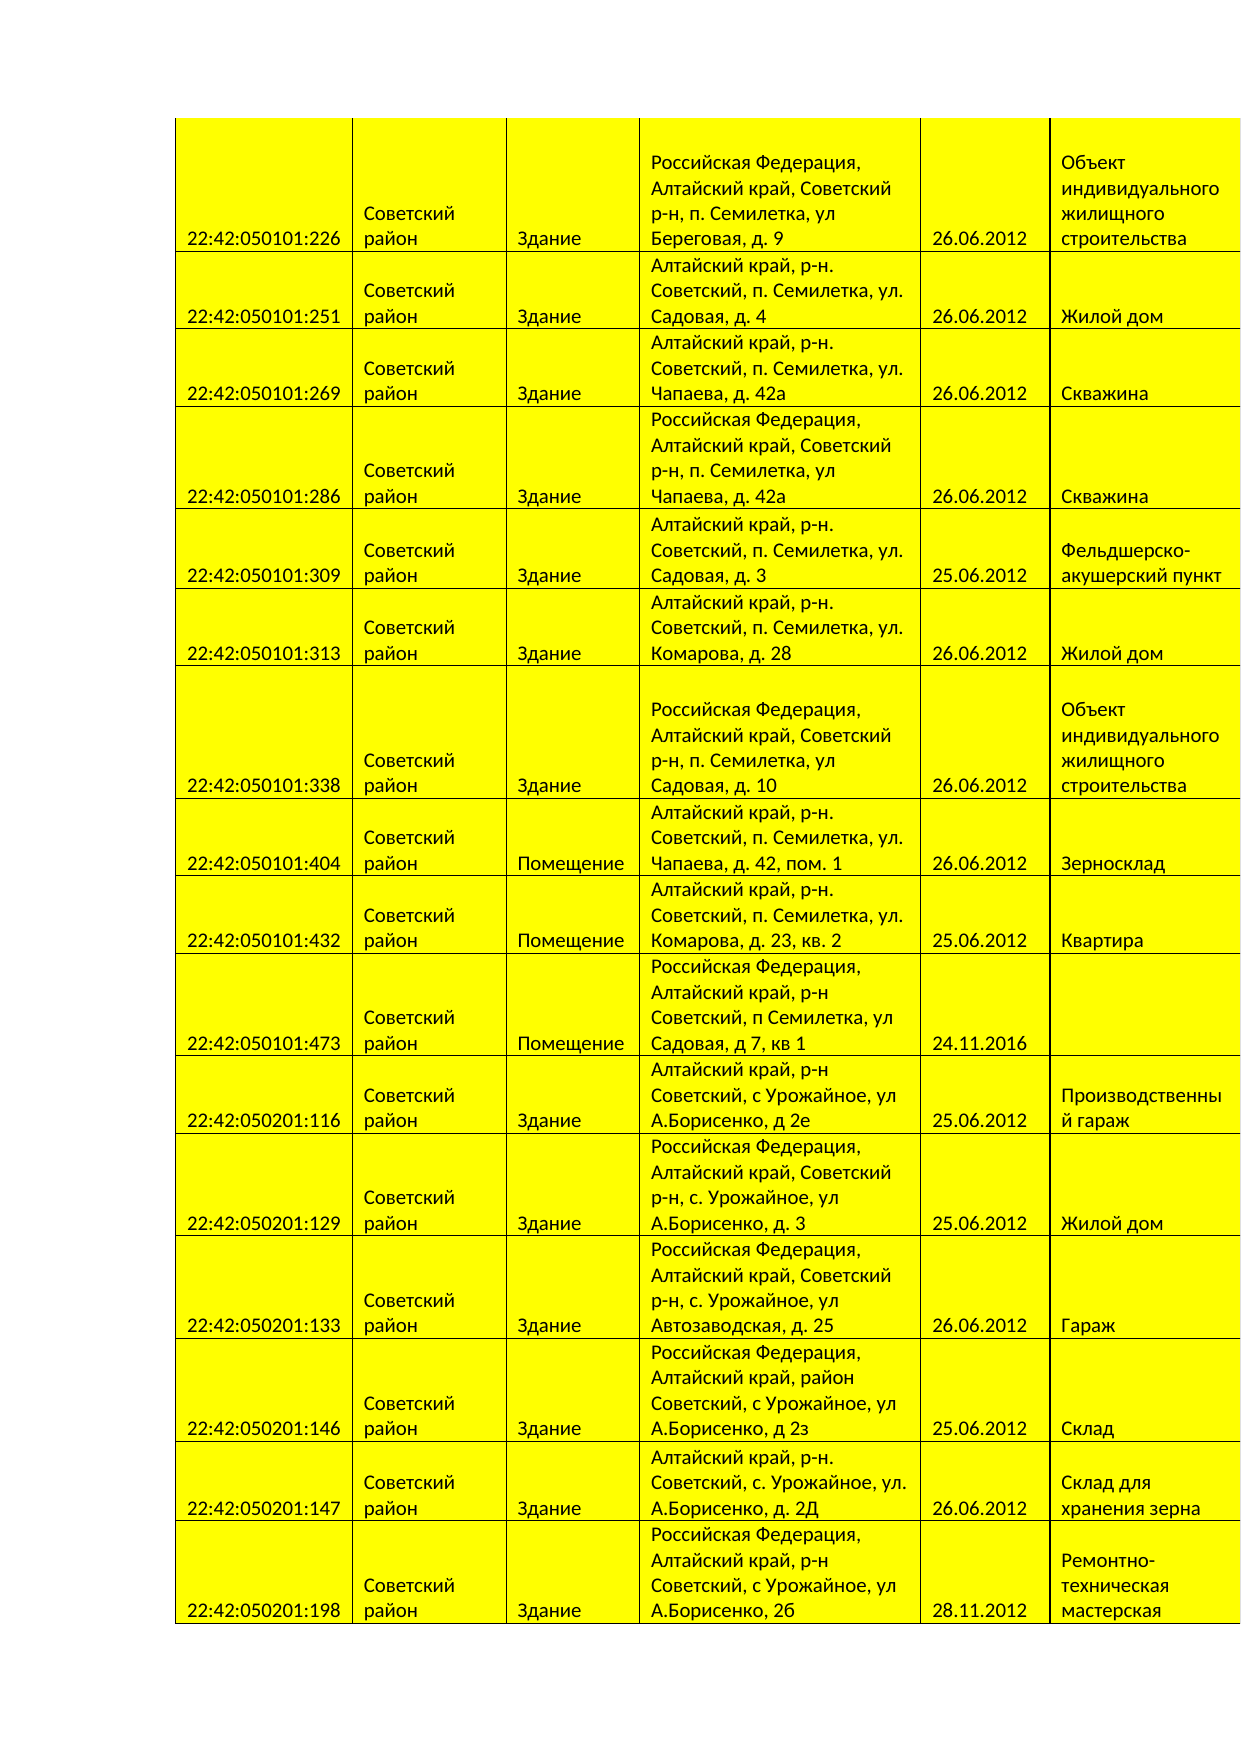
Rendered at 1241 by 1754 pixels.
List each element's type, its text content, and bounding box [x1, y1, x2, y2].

table_cell Здание [507, 407, 639, 508]
table_cell Здание [507, 1339, 639, 1441]
table_cell Здание [507, 1442, 639, 1520]
table_cell Зерносклад [1051, 799, 1240, 875]
table_cell 26.06.2012 [921, 329, 1049, 406]
table_header Объект индивидуального жилищного строительства [1051, 118, 1240, 251]
table_cell Здание [507, 509, 639, 588]
table_header 26.06.2012 [921, 118, 1049, 251]
table_cell Советский район [353, 1339, 506, 1441]
table_cell Алтайский край, р-н. Советский, п. Семилетка, ул. Комарова, д. 23, кв. 2 [640, 876, 920, 953]
table_cell Здание [507, 1134, 639, 1235]
table_cell Советский район [353, 1521, 506, 1623]
table_cell Алтайский край, р-н Советский, с Урожайное, ул А.Борисенко, д 2е [640, 1056, 920, 1133]
table_cell 22:42:050201:146 [176, 1339, 352, 1441]
table_cell 22:42:050101:286 [176, 407, 352, 508]
table_cell Алтайский край, р-н. Советский, с. Урожайное, ул. А.Борисенко, д. 2Д [640, 1442, 920, 1520]
table_cell Скважина [1051, 329, 1240, 406]
table_cell Здание [507, 666, 639, 798]
table_cell Российская Федерация, Алтайский край, р-н Советский, п Семилетка, ул Садовая, д 7, кв 1 [640, 954, 920, 1055]
table_cell Здание [507, 1056, 639, 1133]
table_cell Здание [507, 1521, 639, 1623]
table_header Здание [507, 118, 639, 251]
table_cell Склад [1051, 1339, 1240, 1441]
table_cell Помещение [507, 799, 639, 875]
table_cell 25.06.2012 [921, 1056, 1049, 1133]
table_cell 22:42:050201:116 [176, 1056, 352, 1133]
table_cell Российская Федерация, Алтайский край, Советский р-н, с. Урожайное, ул А.Борисенко, д. 3 [640, 1134, 920, 1235]
table_cell 22:42:050201:129 [176, 1134, 352, 1235]
table_cell 26.06.2012 [921, 666, 1049, 798]
table_cell Жилой дом [1051, 1134, 1240, 1235]
table_header Российская Федерация, Алтайский край, Советский р-н, п. Семилетка, ул Береговая, д. 9 [640, 118, 920, 251]
table_cell Советский район [353, 1442, 506, 1520]
table_cell Российская Федерация, Алтайский край, р-н Советский, с Урожайное, ул А.Борисенко, 2б [640, 1521, 920, 1623]
table_cell Российская Федерация, Алтайский край, Советский р-н, п. Семилетка, ул Чапаева, д. 42а [640, 407, 920, 508]
table_cell Советский район [353, 799, 506, 875]
table_cell Алтайский край, р-н. Советский, п. Семилетка, ул. Чапаева, д. 42, пом. 1 [640, 799, 920, 875]
table_cell 26.06.2012 [921, 799, 1049, 875]
table_cell 22:42:050201:147 [176, 1442, 352, 1520]
table_cell Советский район [353, 1134, 506, 1235]
table_cell 22:42:050101:473 [176, 954, 352, 1055]
table_cell 24.11.2016 [921, 954, 1049, 1055]
table_cell Алтайский край, р-н. Советский, п. Семилетка, ул. Чапаева, д. 42а [640, 329, 920, 406]
table_cell Фельдшерско-акушерский пункт [1051, 509, 1240, 588]
table_cell 26.06.2012 [921, 1236, 1049, 1338]
table_cell 22:42:050101:269 [176, 329, 352, 406]
table_cell Скважина [1051, 407, 1240, 508]
table_cell 22:42:050101:309 [176, 509, 352, 588]
table_cell 26.06.2012 [921, 252, 1049, 328]
table_cell Помещение [507, 876, 639, 953]
table_cell Гараж [1051, 1236, 1240, 1338]
table_cell Здание [507, 252, 639, 328]
table_cell 22:42:050101:432 [176, 876, 352, 953]
table_cell Российская Федерация, Алтайский край, Советский р-н, п. Семилетка, ул Садовая, д. 10 [640, 666, 920, 798]
table_cell 22:42:050101:404 [176, 799, 352, 875]
table_cell Советский район [353, 589, 506, 665]
table_cell Жилой дом [1051, 589, 1240, 665]
table_cell Советский район [353, 1056, 506, 1133]
table_cell Квартира [1051, 876, 1240, 953]
table_cell Помещение [507, 954, 639, 1055]
table_cell Объект индивидуального жилищного строительства [1051, 666, 1240, 798]
table_cell 22:42:050201:198 [176, 1521, 352, 1623]
table_cell 28.11.2012 [921, 1521, 1049, 1623]
table_cell Советский район [353, 1236, 506, 1338]
table_cell Советский район [353, 876, 506, 953]
table_cell Производственный гараж [1051, 1056, 1240, 1133]
table_header Советский район [353, 118, 506, 251]
table_cell 25.06.2012 [921, 876, 1049, 953]
table_cell 25.06.2012 [921, 1339, 1049, 1441]
table_cell Советский район [353, 509, 506, 588]
table_cell Здание [507, 329, 639, 406]
table_cell 22:42:050101:313 [176, 589, 352, 665]
table_cell Алтайский край, р-н. Советский, п. Семилетка, ул. Комарова, д. 28 [640, 589, 920, 665]
table_cell Склад для хранения зерна [1051, 1442, 1240, 1520]
table_cell Советский район [353, 954, 506, 1055]
table_cell Советский район [353, 666, 506, 798]
table_cell Советский район [353, 252, 506, 328]
table_cell Российская Федерация, Алтайский край, Советский р-н, с. Урожайное, ул Автозаводская, д. 25 [640, 1236, 920, 1338]
table_cell Жилой дом [1051, 252, 1240, 328]
table_cell 26.06.2012 [921, 589, 1049, 665]
table_cell [1051, 954, 1240, 1055]
table_cell Здание [507, 1236, 639, 1338]
table_cell Здание [507, 589, 639, 665]
table_cell 25.06.2012 [921, 1134, 1049, 1235]
table_cell Алтайский край, р-н. Советский, п. Семилетка, ул. Садовая, д. 3 [640, 509, 920, 588]
table_cell 26.06.2012 [921, 1442, 1049, 1520]
table_cell Советский район [353, 329, 506, 406]
table_cell 22:42:050101:338 [176, 666, 352, 798]
table_cell 22:42:050201:133 [176, 1236, 352, 1338]
table_cell Российская Федерация, Алтайский край, район Советский, с Урожайное, ул А.Борисенко, д 2з [640, 1339, 920, 1441]
table_cell Алтайский край, р-н. Советский, п. Семилетка, ул. Садовая, д. 4 [640, 252, 920, 328]
table_cell 25.06.2012 [921, 509, 1049, 588]
table_header 22:42:050101:226 [176, 118, 352, 251]
table_cell Советский район [353, 407, 506, 508]
table_cell 26.06.2012 [921, 407, 1049, 508]
table_cell Ремонтно-техническая мастерская [1051, 1521, 1240, 1623]
table_cell 22:42:050101:251 [176, 252, 352, 328]
